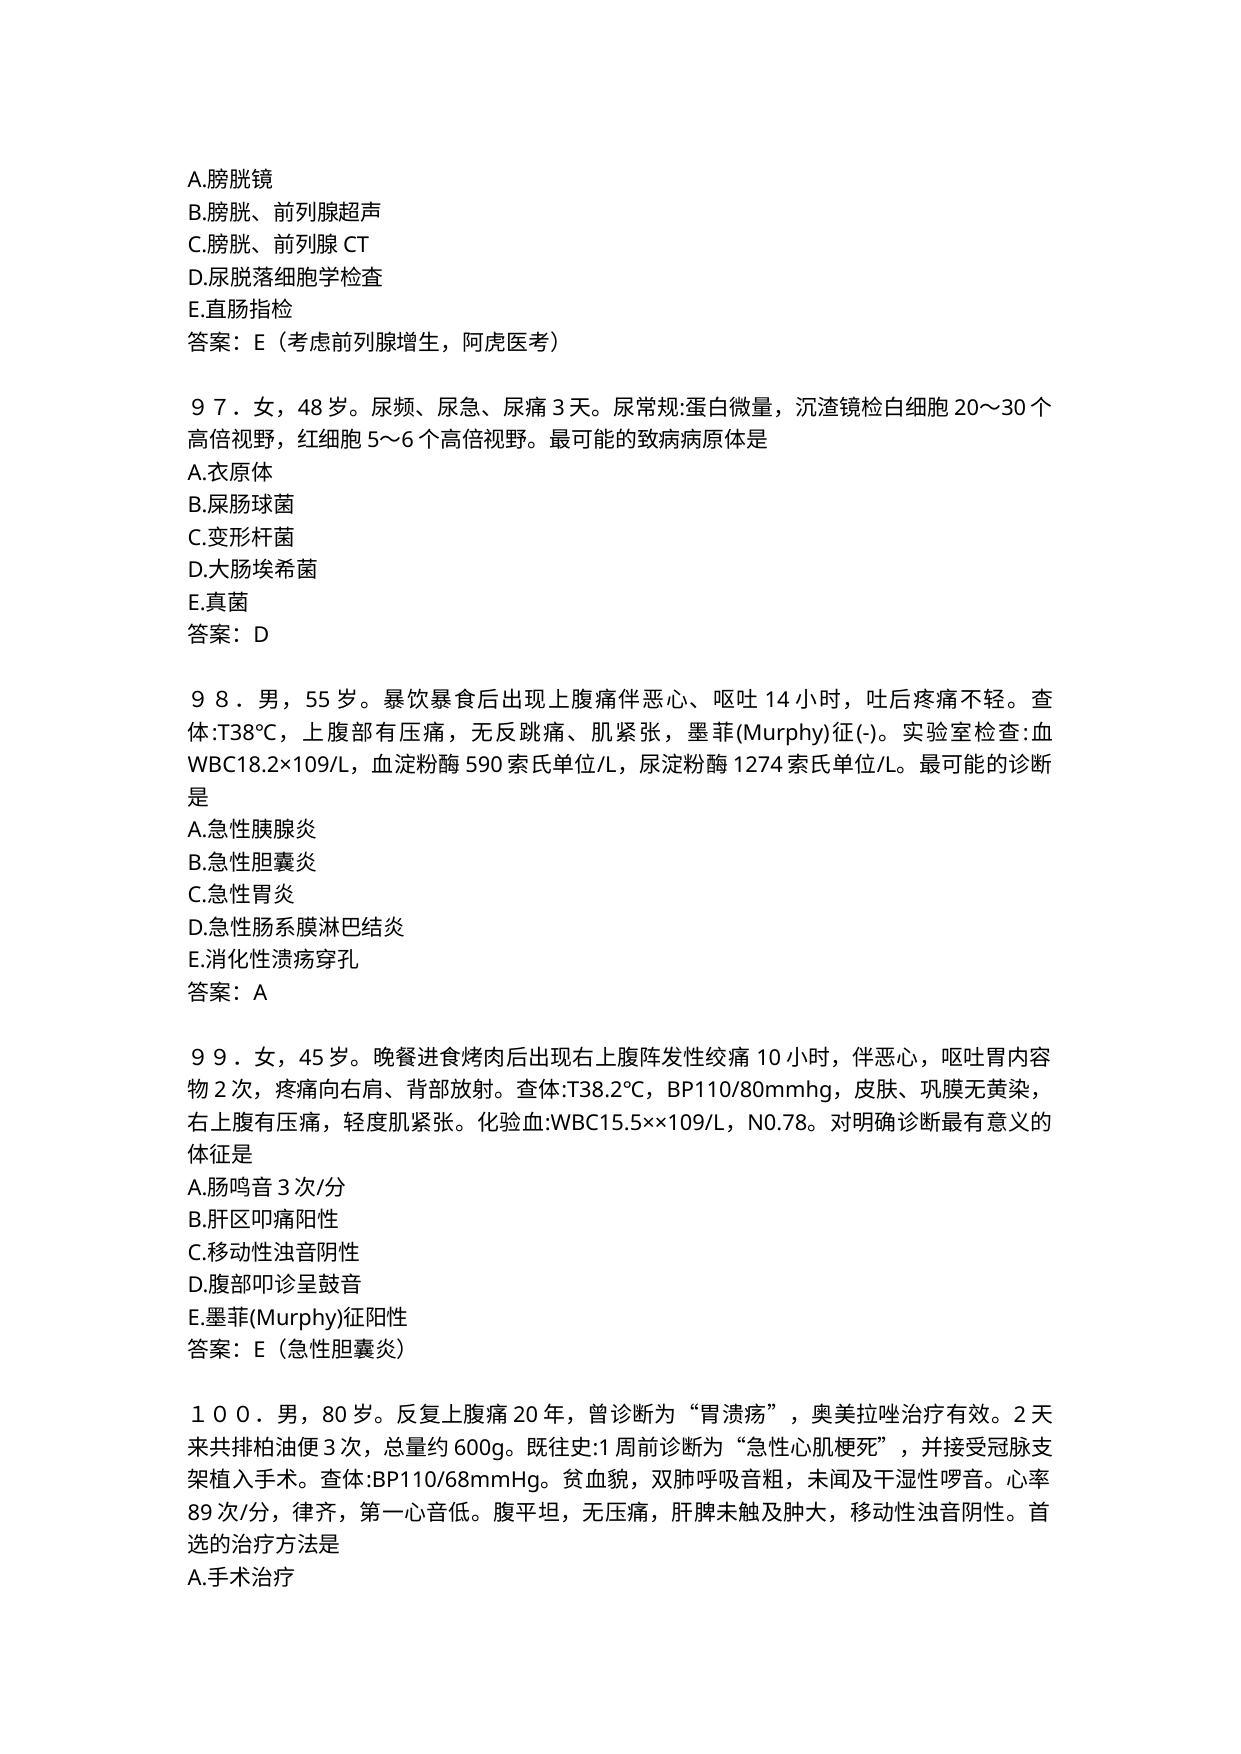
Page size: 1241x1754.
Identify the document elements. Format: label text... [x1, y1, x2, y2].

text D.大肠埃希菌 [187, 552, 1053, 584]
text 答案：A [187, 974, 1053, 1007]
text ９７．女，48岁。尿频、尿急、尿痛3天。尿常规:蛋白微量，沉渣镜检白细胞20～30个高倍视野，红细胞5～6个高倍视野。最可能的致病病原体是 [187, 389, 1053, 454]
text C.膀胱、前列腺CT [187, 227, 1053, 259]
text A.肠鸣音3次/分 [187, 1169, 1053, 1202]
text E.消化性溃疡穿孔 [187, 942, 1053, 974]
text 答案：E（考虑前列腺增生，阿虎医考） [187, 324, 1053, 357]
text E.真菌 [187, 584, 1053, 617]
text A.膀胱镜 [187, 162, 1053, 194]
text 答案：E（急性胆囊炎） [187, 1332, 1053, 1364]
text D.急性肠系膜淋巴结炎 [187, 909, 1053, 942]
text E.直肠指检 [187, 292, 1053, 324]
text B.屎肠球菌 [187, 487, 1053, 519]
text B.肝区叩痛阳性 [187, 1202, 1053, 1234]
text ９９．女，45岁。晚餐进食烤肉后出现右上腹阵发性绞痛10小时，伴恶心，呕吐胃内容物2次，疼痛向右肩、背部放射。查体:T38.2℃，BP110/80mmhg，皮肤、巩膜无黄染，右上腹有压痛，轻度肌紧张。化验血:WBC15.5××109/L，N0.78。对明确诊断最有意义的体征是 [187, 1039, 1053, 1169]
text D.腹部叩诊呈鼓音 [187, 1267, 1053, 1299]
text A.急性胰腺炎 [187, 812, 1053, 844]
text １００．男，80岁。反复上腹痛20年，曾诊断为“胃溃疡”，奥美拉唑治疗有效。2天来共排柏油便3次，总量约600g。既往史:1周前诊断为“急性心肌梗死”，并接受冠脉支架植入手术。查体:BP110/68mmHg。贫血貌，双肺呼吸音粗，未闻及干湿性啰音。心率89次/分，律齐，第一心音低。腹平坦，无压痛，肝脾未触及肿大，移动性浊音阴性。首选的治疗方法是 [187, 1397, 1053, 1559]
text ９８．男，55岁。暴饮暴食后出现上腹痛伴恶心、呕吐14小时，吐后疼痛不轻。查体:T38℃，上腹部有压痛，无反跳痛、肌紧张，墨菲(Murphy)征(-)。实验室检查:血WBC18.2×109/L，血淀粉酶590索氏单位/L，尿淀粉酶1274索氏单位/L。最可能的诊断是 [187, 682, 1053, 812]
text E.墨菲(Murphy)征阳性 [187, 1299, 1053, 1332]
text A.衣原体 [187, 454, 1053, 487]
text B.急性胆囊炎 [187, 844, 1053, 877]
text 答案：D [187, 617, 1053, 649]
text C.移动性浊音阴性 [187, 1234, 1053, 1267]
text D.尿脱落细胞学检査 [187, 259, 1053, 292]
text A.手术治疗 [187, 1559, 1053, 1592]
text C.变形杆菌 [187, 519, 1053, 552]
text B.膀胱、前列腺超声 [187, 194, 1053, 227]
text C.急性胃炎 [187, 877, 1053, 909]
